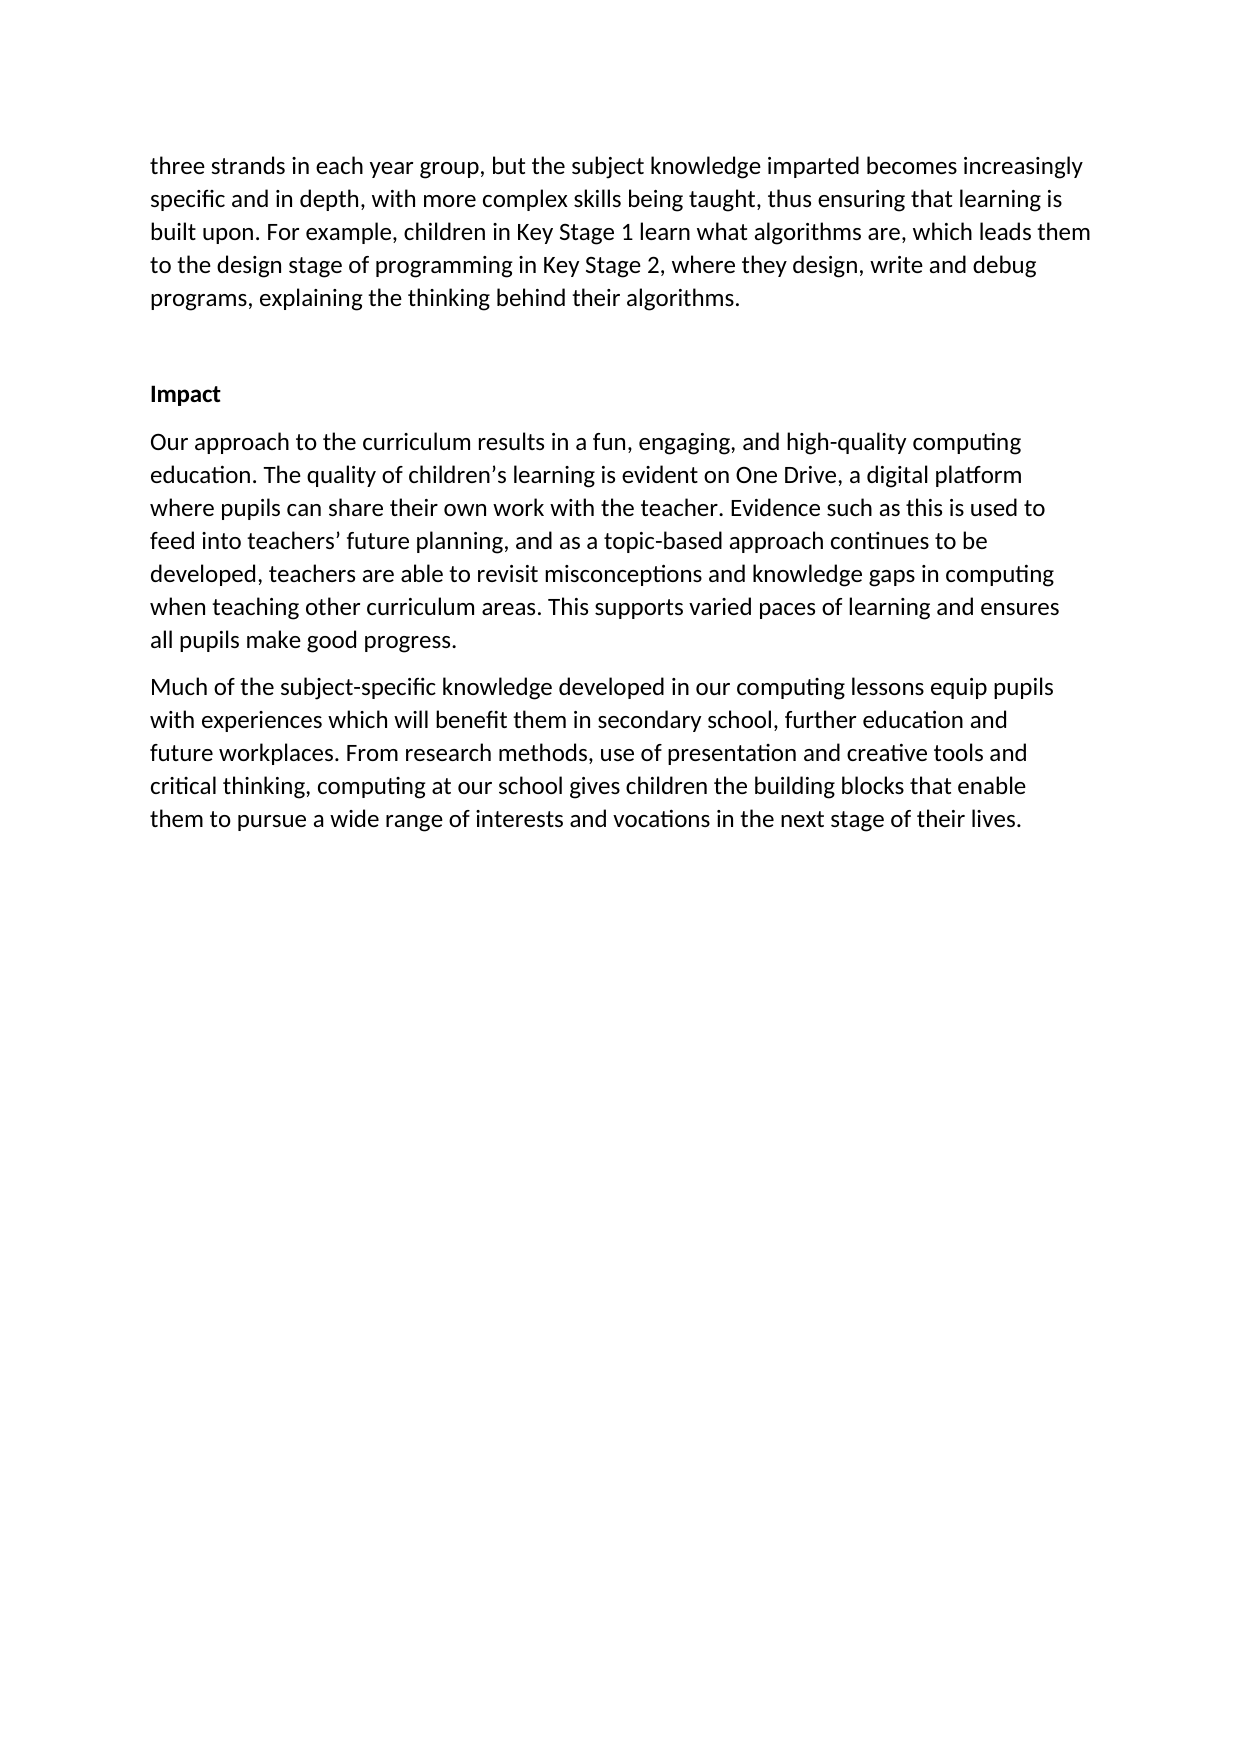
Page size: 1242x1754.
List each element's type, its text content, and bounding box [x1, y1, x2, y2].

subtitle Impact [150, 378, 1100, 409]
text Our approach to the curriculum results in a fun, engaging, and high-quality computing education. The quality of children’s learning is evident on One Drive, a digital platform where pupils can share their own work with the teacher. Evidence such as this is used to feed into teachers’ future planning, and as a topic-based approach continues to be developed, teachers are able to revisit misconceptions and knowledge gaps in computing when teaching other curriculum areas. This supports varied paces of learning and ensures all pupils make good progress. [150, 427, 1089, 654]
text Much of the subject-specific knowledge developed in our computing lessons equip pupils with experiences which will benefit them in secondary school, further education and future workplaces. From research methods, use of presentation and creative tools and critical thinking, computing at our school gives children the building blocks that enable them to pursue a wide range of interests and vocations in the next stage of their lives. [150, 672, 1076, 834]
text three strands in each year group, but the subject knowledge imparted becomes increasingly specific and in depth, with more complex skills being taught, thus ensuring that learning is built upon. For example, children in Key Stage 1 learn what algorithms are, which leads them to the design stage of programming in Key Stage 2, where they design, write and debug programs, explaining the thinking behind their algorithms. [150, 150, 1100, 312]
